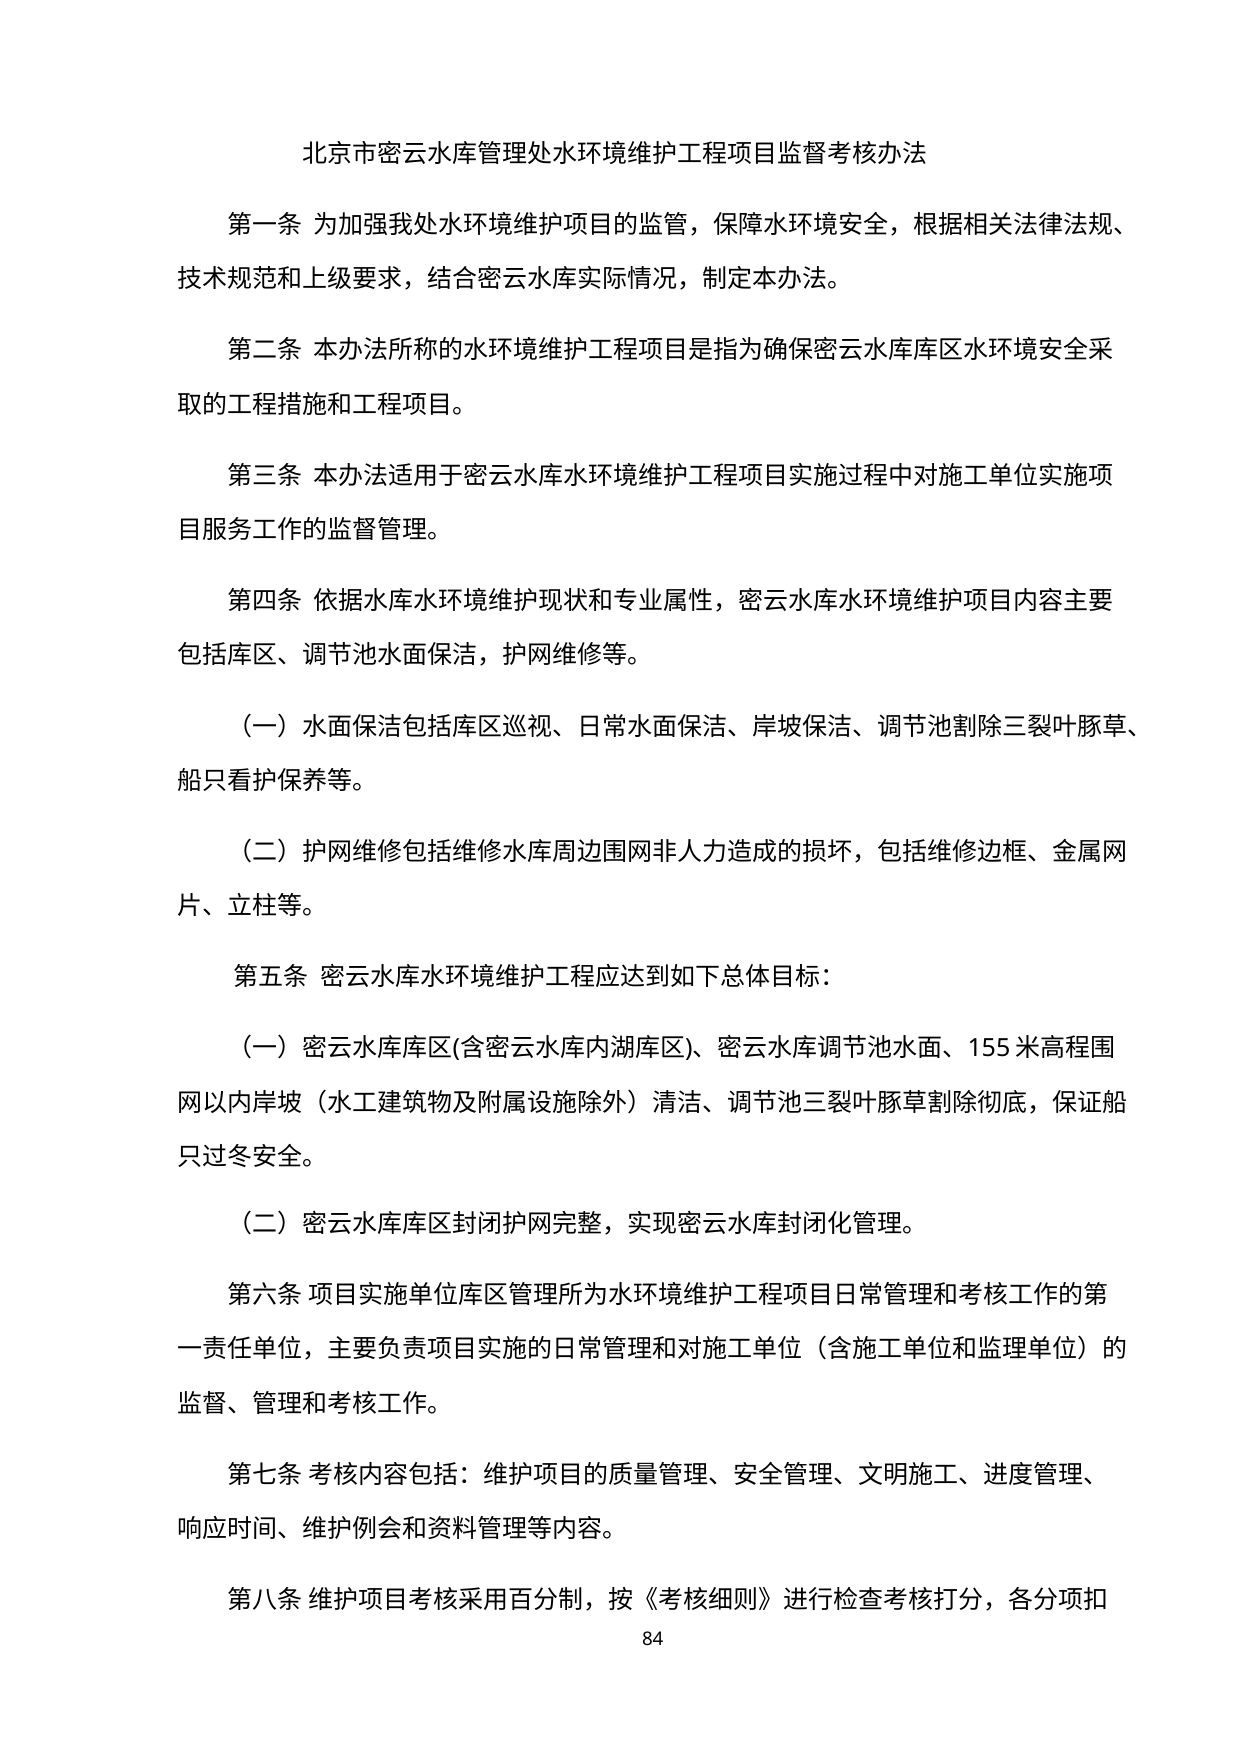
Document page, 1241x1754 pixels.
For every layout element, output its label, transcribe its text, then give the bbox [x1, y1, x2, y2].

text （二）护网维修包括维修水库周边围网非人力造成的损坏，包括维修边框、金属网片、立柱等。 [177, 831, 1128, 922]
text 第四条 依据水库水环境维护现状和专业属性，密云水库水环境维护项目内容主要包括库区、调节池水面保洁，护网维修等。 [177, 581, 1128, 671]
text 第五条 密云水库水环境维护工程应达到如下总体目标： [177, 957, 1128, 993]
text 北京市密云水库管理处水环境维护工程项目监督考核办法 [177, 133, 1128, 169]
text （一）密云水库库区(含密云水库内湖库区)、密云水库调节池水面、155米高程围网以内岸坡（水工建筑物及附属设施除外）清洁、调节池三裂叶豚草割除彻底，保证船只过冬安全。 [177, 1028, 1128, 1173]
text （一）水面保洁包括库区巡视、日常水面保洁、岸坡保洁、调节池割除三裂叶豚草、船只看护保养等。 [177, 706, 1128, 797]
list 项目实施单位库区管理所为水环境维护工程项目日常管理和考核工作的第一责任单位，主要负责项目实施的日常管理和对施工单位（含施工单位和监理单位）的监督、管理和考核工作。 [177, 1274, 1128, 1419]
text 第一条 为加强我处水环境维护项目的监管，保障水环境安全，根据相关法律法规、技术规范和上级要求，结合密云水库实际情况，制定本办法。 [177, 204, 1128, 295]
text 第三条 本办法适用于密云水库水环境维护工程项目实施过程中对施工单位实施项目服务工作的监督管理。 [177, 455, 1128, 546]
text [177, 1580, 1128, 1616]
text （二）密云水库库区封闭护网完整，实现密云水库封闭化管理。 [177, 1203, 1128, 1240]
text 第二条 本办法所称的水环境维护工程项目是指为确保密云水库库区水环境安全采取的工程措施和工程项目。 [177, 330, 1128, 420]
text 第七条 考核内容包括：维护项目的质量管理、安全管理、文明施工、进度管理、响应时间、维护例会和资料管理等内容。 [177, 1454, 1128, 1545]
